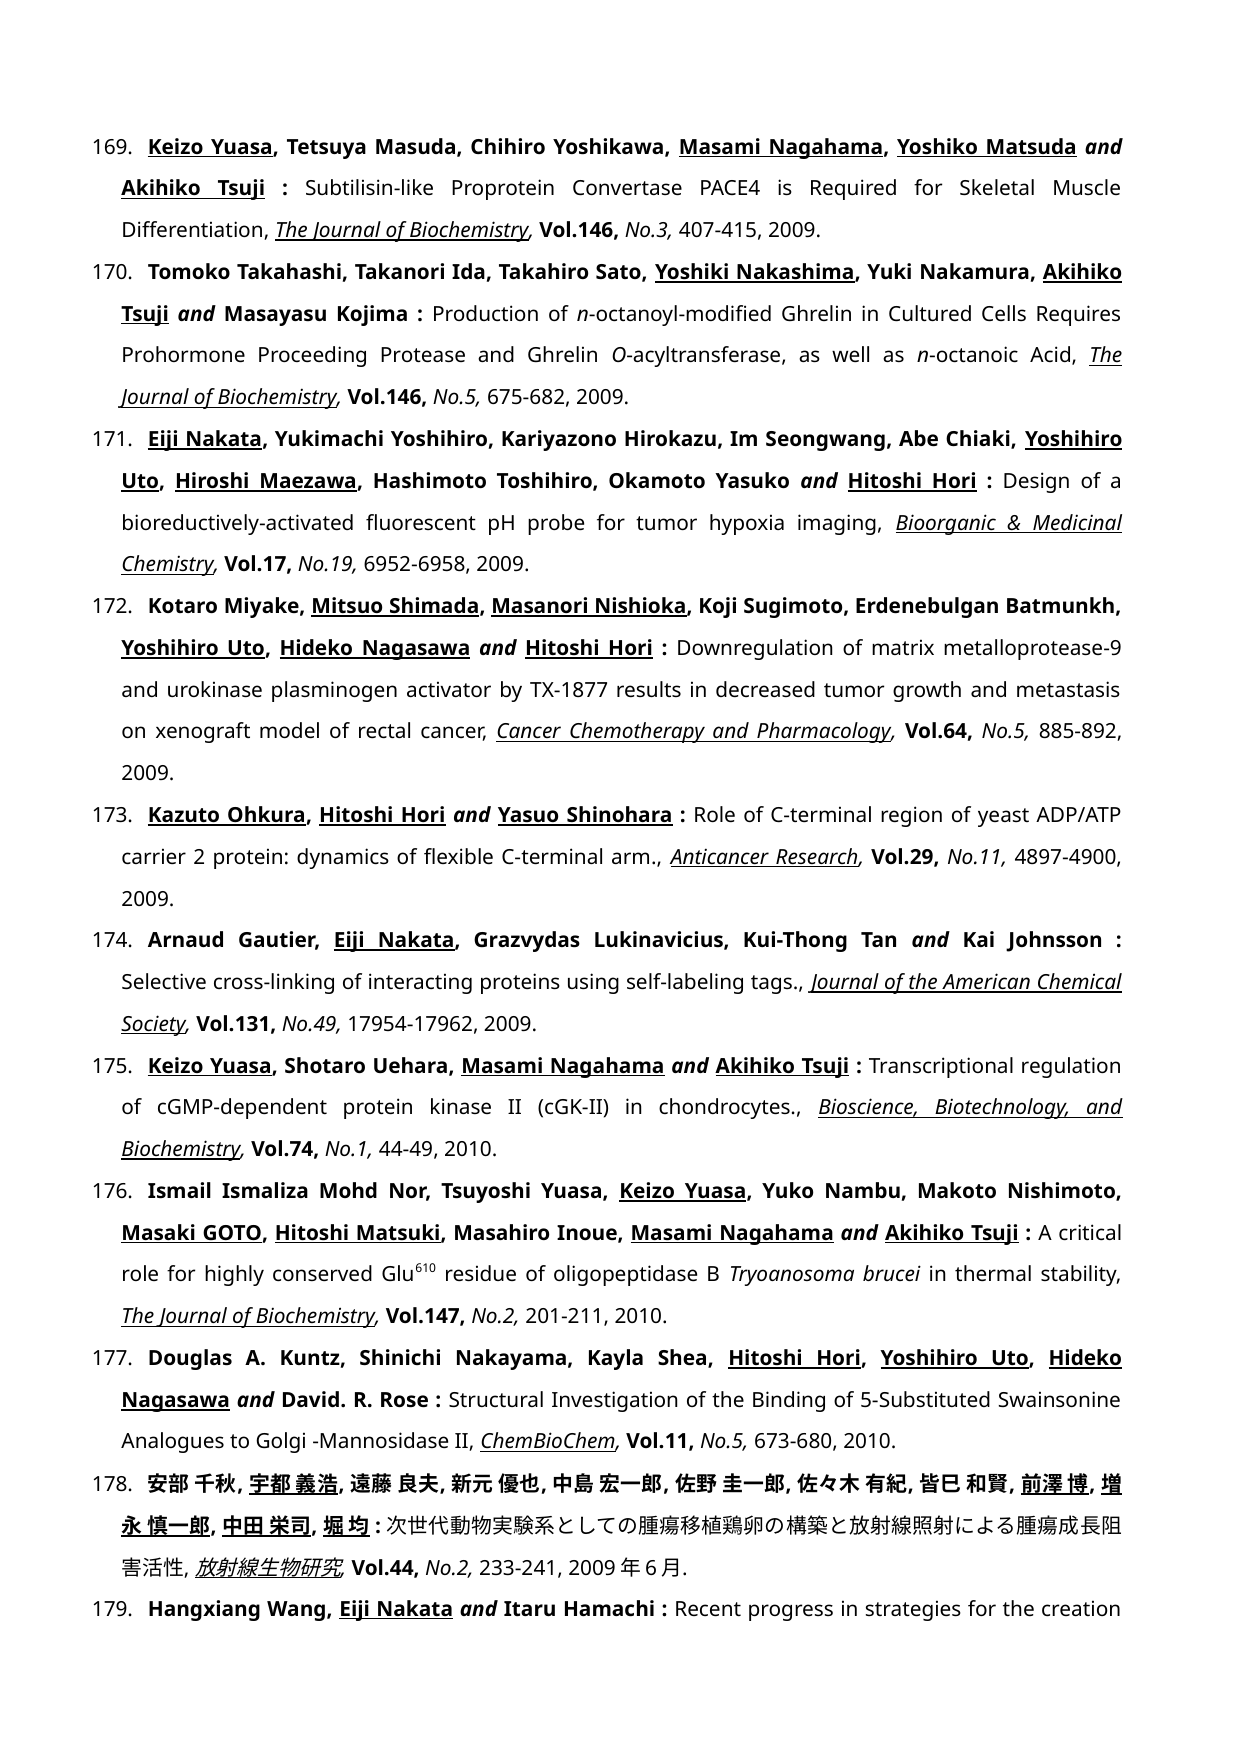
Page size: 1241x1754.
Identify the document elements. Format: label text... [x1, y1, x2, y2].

list Kazuto Ohkura, Hitoshi Hori and Yasuo Shinohara : Role of C-terminal region of yeast ADP/ATP carrier 2 protein: dynamics of flexible C-terminal arm., Anticancer Research, Vol.29, No.11, 4897-4900, 2009. [92, 793, 1122, 919]
list Eiji Nakata, Yukimachi Yoshihiro, Kariyazono Hirokazu, Im Seongwang, Abe Chiaki, Yoshihiro Uto, Hiroshi Maezawa, Hashimoto Toshihiro, Okamoto Yasuko and Hitoshi Hori : Design of a bioreductively-activated fluorescent pH probe for tumor hypoxia imaging, Bioorganic & Medicinal Chemistry, Vol.17, No.19, 6952-6958, 2009. [92, 417, 1122, 584]
list Keizo Yuasa, Tetsuya Masuda, Chihiro Yoshikawa, Masami Nagahama, Yoshiko Matsuda and Akihiko Tsuji : Subtilisin-like Proprotein Convertase PACE4 is Required for Skeletal Muscle Differentiation, The Journal of Biochemistry, Vol.146, No.3, 407-415, 2009. [92, 125, 1122, 250]
list Keizo Yuasa, Shotaro Uehara, Masami Nagahama and Akihiko Tsuji : Transcriptional regulation of cGMP-dependent protein kinase II (cGK-II) in chondrocytes., Bioscience, Biotechnology, and Biochemistry, Vol.74, No.1, 44-49, 2010. [92, 1044, 1122, 1169]
list Arnaud Gautier, Eiji Nakata, Grazvydas Lukinavicius, Kui-Thong Tan and Kai Johnsson : Selective cross-linking of interacting proteins using self-labeling tags., Journal of the American Chemical Society, Vol.131, No.49, 17954-17962, 2009. [92, 919, 1122, 1044]
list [92, 1587, 1122, 1629]
list Kotaro Miyake, Mitsuo Shimada, Masanori Nishioka, Koji Sugimoto, Erdenebulgan Batmunkh, Yoshihiro Uto, Hideko Nagasawa and Hitoshi Hori : Downregulation of matrix metalloprotease-9 and urokinase plasminogen activator by TX-1877 results in decreased tumor growth and metastasis on xenograft model of rectal cancer, Cancer Chemotherapy and Pharmacology, Vol.64, No.5, 885-892, 2009. [92, 584, 1122, 793]
list 安部 千秋, 宇都 義浩, 遠藤 良夫, 新元 優也, 中島 宏一郎, 佐野 圭一郎, 佐々木 有紀, 皆巳 和賢, 前澤 博, 増永 慎一郎, 中田 栄司, 堀 均 : 次世代動物実験系としての腫瘍移植鶏卵の構築と放射線照射による腫瘍成長阻害活性, 放射線生物研究, Vol.44, No.2, 233-241, 2009年6月. [92, 1462, 1122, 1587]
list Tomoko Takahashi, Takanori Ida, Takahiro Sato, Yoshiki Nakashima, Yuki Nakamura, Akihiko Tsuji and Masayasu Kojima : Production of n-octanoyl-modified Ghrelin in Cultured Cells Requires Prohormone Proceeding Protease and Ghrelin O-acyltransferase, as well as n-octanoic Acid, The Journal of Biochemistry, Vol.146, No.5, 675-682, 2009. [92, 250, 1122, 417]
list Douglas A. Kuntz, Shinichi Nakayama, Kayla Shea, Hitoshi Hori, Yoshihiro Uto, Hideko Nagasawa and David. R. Rose : Structural Investigation of the Binding of 5-Substituted Swainsonine Analogues to Golgi -Mannosidase II, ChemBioChem, Vol.11, No.5, 673-680, 2010. [92, 1336, 1122, 1462]
list Ismail Ismaliza Mohd Nor, Tsuyoshi Yuasa, Keizo Yuasa, Yuko Nambu, Makoto Nishimoto, Masaki GOTO, Hitoshi Matsuki, Masahiro Inoue, Masami Nagahama and Akihiko Tsuji : A critical role for highly conserved Glu610 residue of oligopeptidase B Tryoanosoma brucei in thermal stability, The Journal of Biochemistry, Vol.147, No.2, 201-211, 2010. [92, 1169, 1122, 1336]
